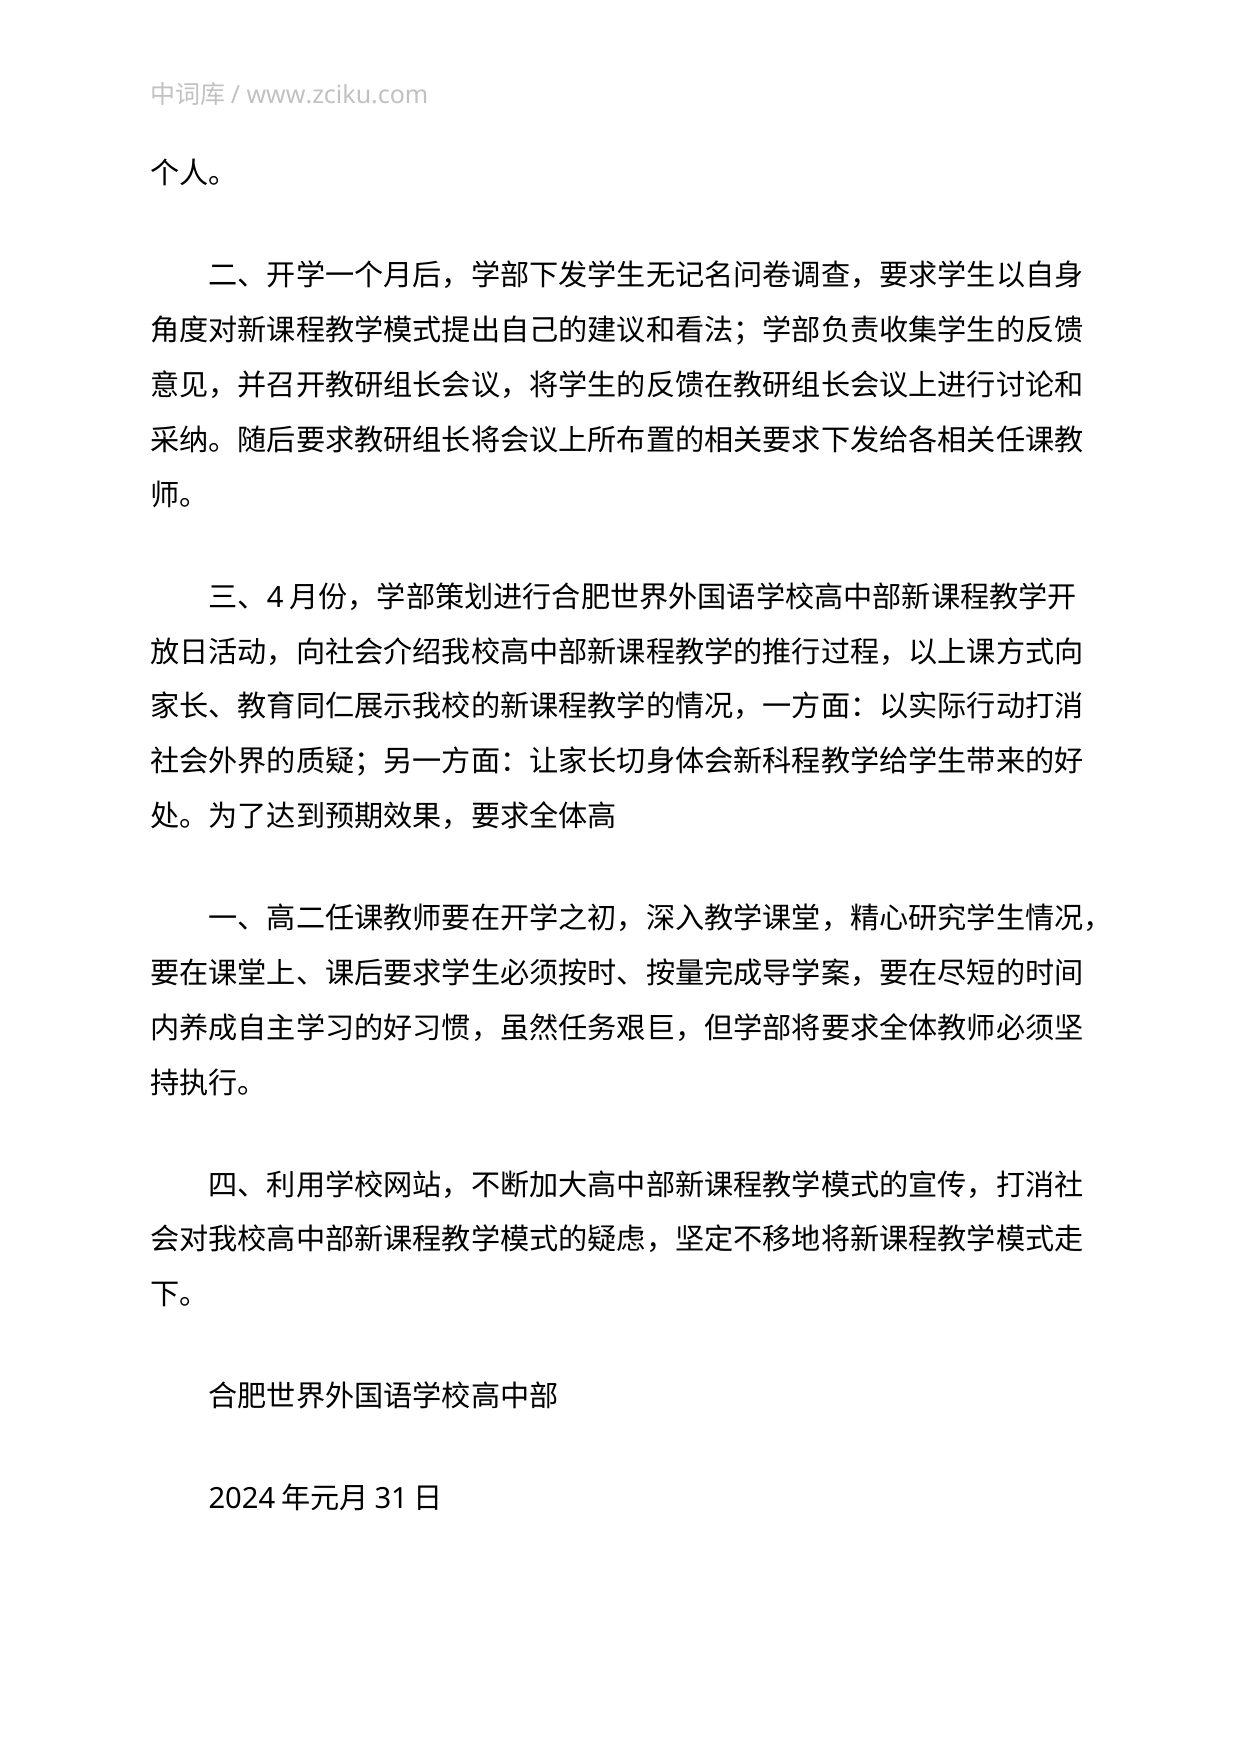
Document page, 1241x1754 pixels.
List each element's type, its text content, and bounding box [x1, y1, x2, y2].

text 一、高二任课教师要在开学之初，深入教学课堂，精心研究学生情况，要在课堂上、课后要求学生必须按时、按量完成导学案，要在尽短的时间内养成自主学习的好习惯，虽然任务艰巨，但学部将要求全体教师必须坚持执行。 [150, 894, 1090, 1102]
text 二、开学一个月后，学部下发学生无记名问卷调查，要求学生以自身角度对新课程教学模式提出自己的建议和看法；学部负责收集学生的反馈意见，并召开教研组长会议，将学生的反馈在教研组长会议上进行讨论和采纳。随后要求教研组长将会议上所布置的相关要求下发给各相关任课教师。 [150, 252, 1090, 514]
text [150, 150, 1090, 192]
text 四、利用学校网站，不断加大高中部新课程教学模式的宣传，打消社会对我校高中部新课程教学模式的疑虑，坚定不移地将新课程教学模式走下。 [150, 1161, 1090, 1313]
text 2024年元月31日 [150, 1474, 1090, 1517]
text 合肥世界外国语学校高中部 [150, 1373, 1090, 1415]
text 三、4月份，学部策划进行合肥世界外国语学校高中部新课程教学开放日活动，向社会介绍我校高中部新课程教学的推行过程，以上课方式向家长、教育同仁展示我校的新课程教学的情况，一方面：以实际行动打消社会外界的质疑；另一方面：让家长切身体会新科程教学给学生带来的好处。为了达到预期效果，要求全体高 [150, 573, 1090, 835]
